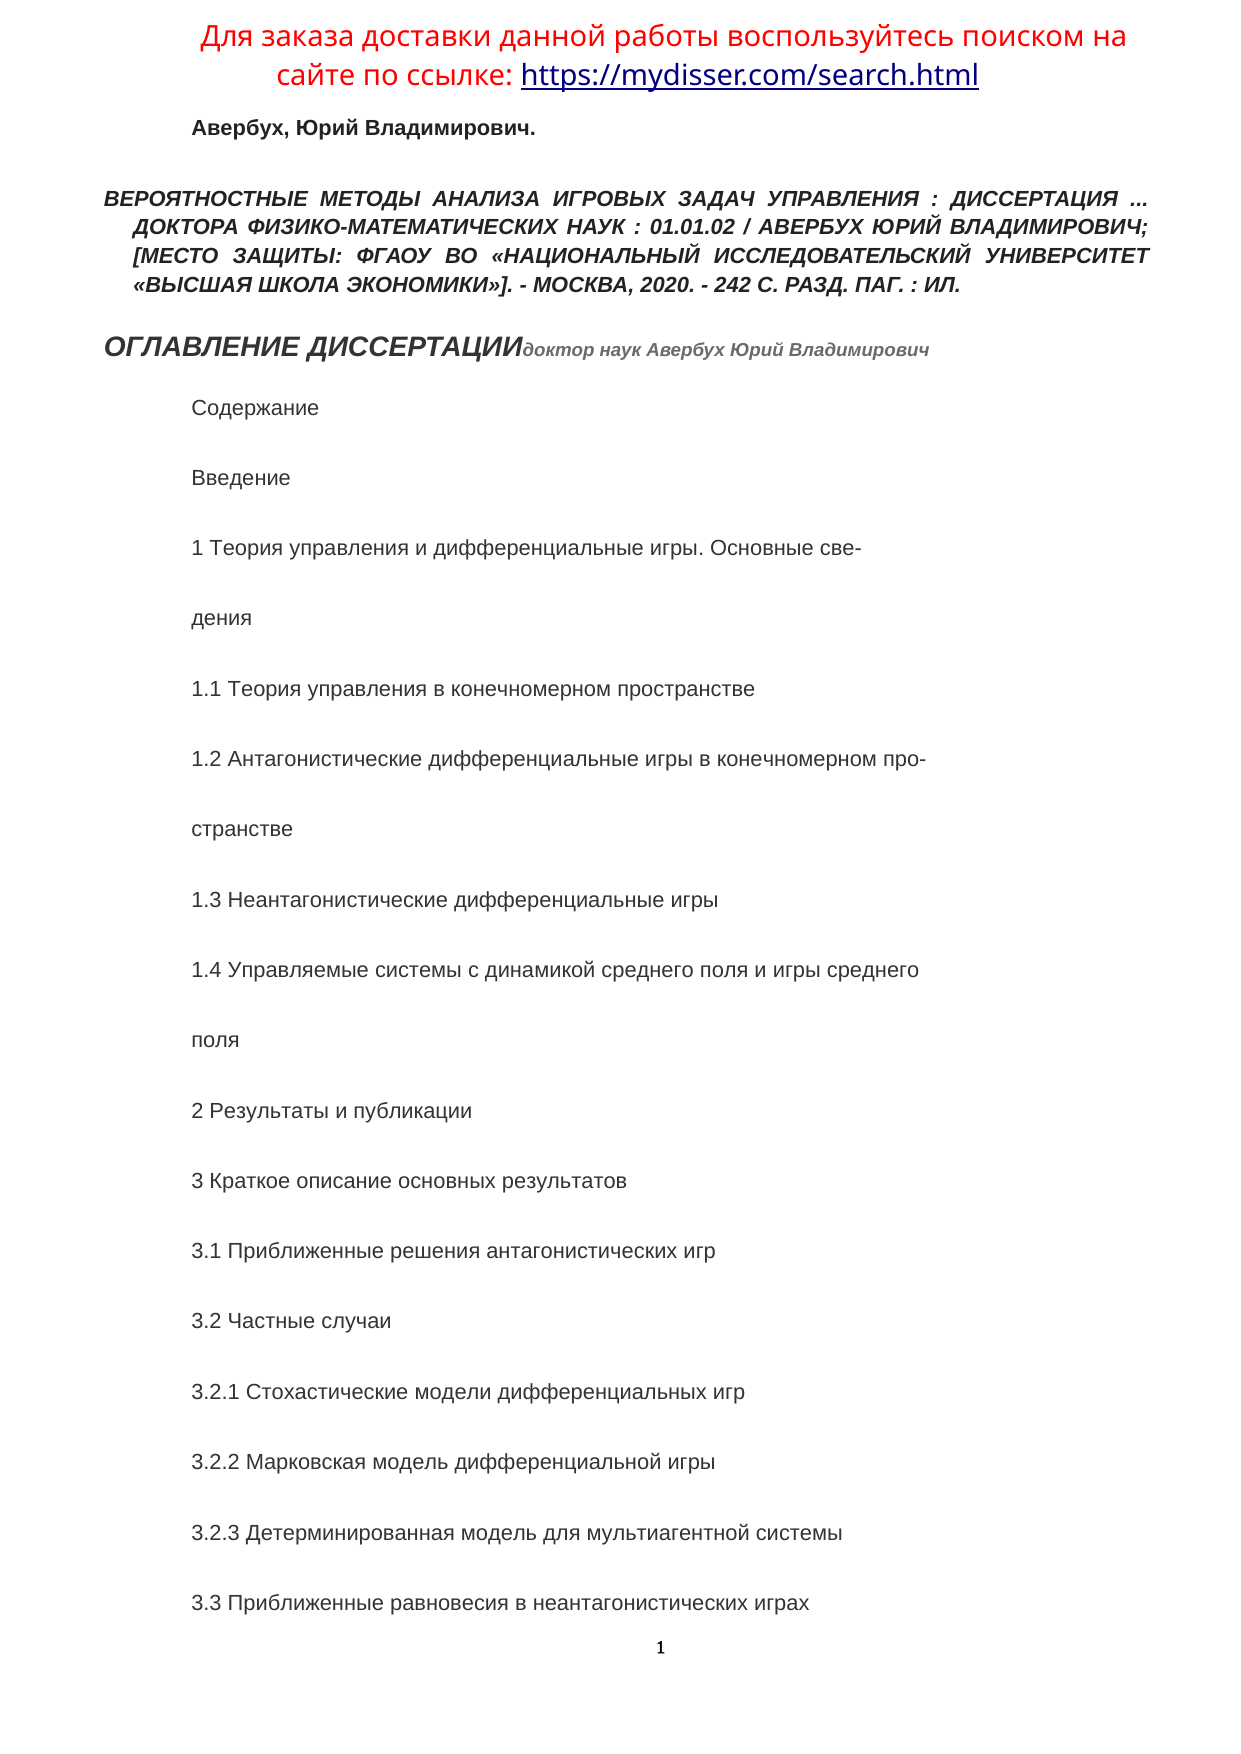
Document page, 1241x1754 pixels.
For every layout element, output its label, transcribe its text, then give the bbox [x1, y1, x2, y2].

text 3.2.1 Стохастические модели дифференциальных игр [103, 1379, 1152, 1404]
text 3.1 Приближенные решения антагонистических игр [103, 1238, 1152, 1263]
text 3 Краткое описание основных результатов [103, 1168, 1152, 1193]
text 3.2 Частные случаи [103, 1308, 1152, 1334]
subtitle Вероятностные методы анализа игровых задач управления : диссертация ... доктора физико-математических наук : 01.01.02 / Авербух Юрий Владимирович; [Место защиты: ФГАОУ ВО «Национальный исследовательский университет «Высшая школа экономики»]. - Москва, 2020. - 242 с. разд. паг. : ил. [103, 182, 1152, 297]
text 3.2.2 Марковская модель дифференциальной игры [103, 1449, 1152, 1474]
text Содержание [103, 394, 1152, 419]
text 3.2.3 Детерминированная модель для мультиагентной системы [103, 1519, 1152, 1544]
text 1.3 Неантагонистические дифференциальные игры [103, 887, 1152, 912]
text 1.2 Антагонистические дифференциальные игры в конечномерном про- [103, 746, 1152, 771]
text дения [103, 605, 1152, 631]
text 2 Результаты и публикации [103, 1097, 1152, 1123]
subtitle Оглавление диссертациидоктор наук Авербух Юрий Владимирович [103, 329, 1152, 362]
text поля [103, 1027, 1152, 1052]
text 3.3 Приближенные равновесия в неантагонистических играх [103, 1590, 1152, 1615]
text Авербух, Юрий Владимирович. [103, 115, 1152, 140]
text Введение [103, 465, 1152, 490]
text странстве [103, 816, 1152, 841]
text 1 Теория управления и дифференциальные игры. Основные све- [103, 535, 1152, 560]
text 1.1 Теория управления в конечномерном пространстве [103, 676, 1152, 701]
text 1.4 Управляемые системы с динамикой среднего поля и игры среднего [103, 957, 1152, 982]
